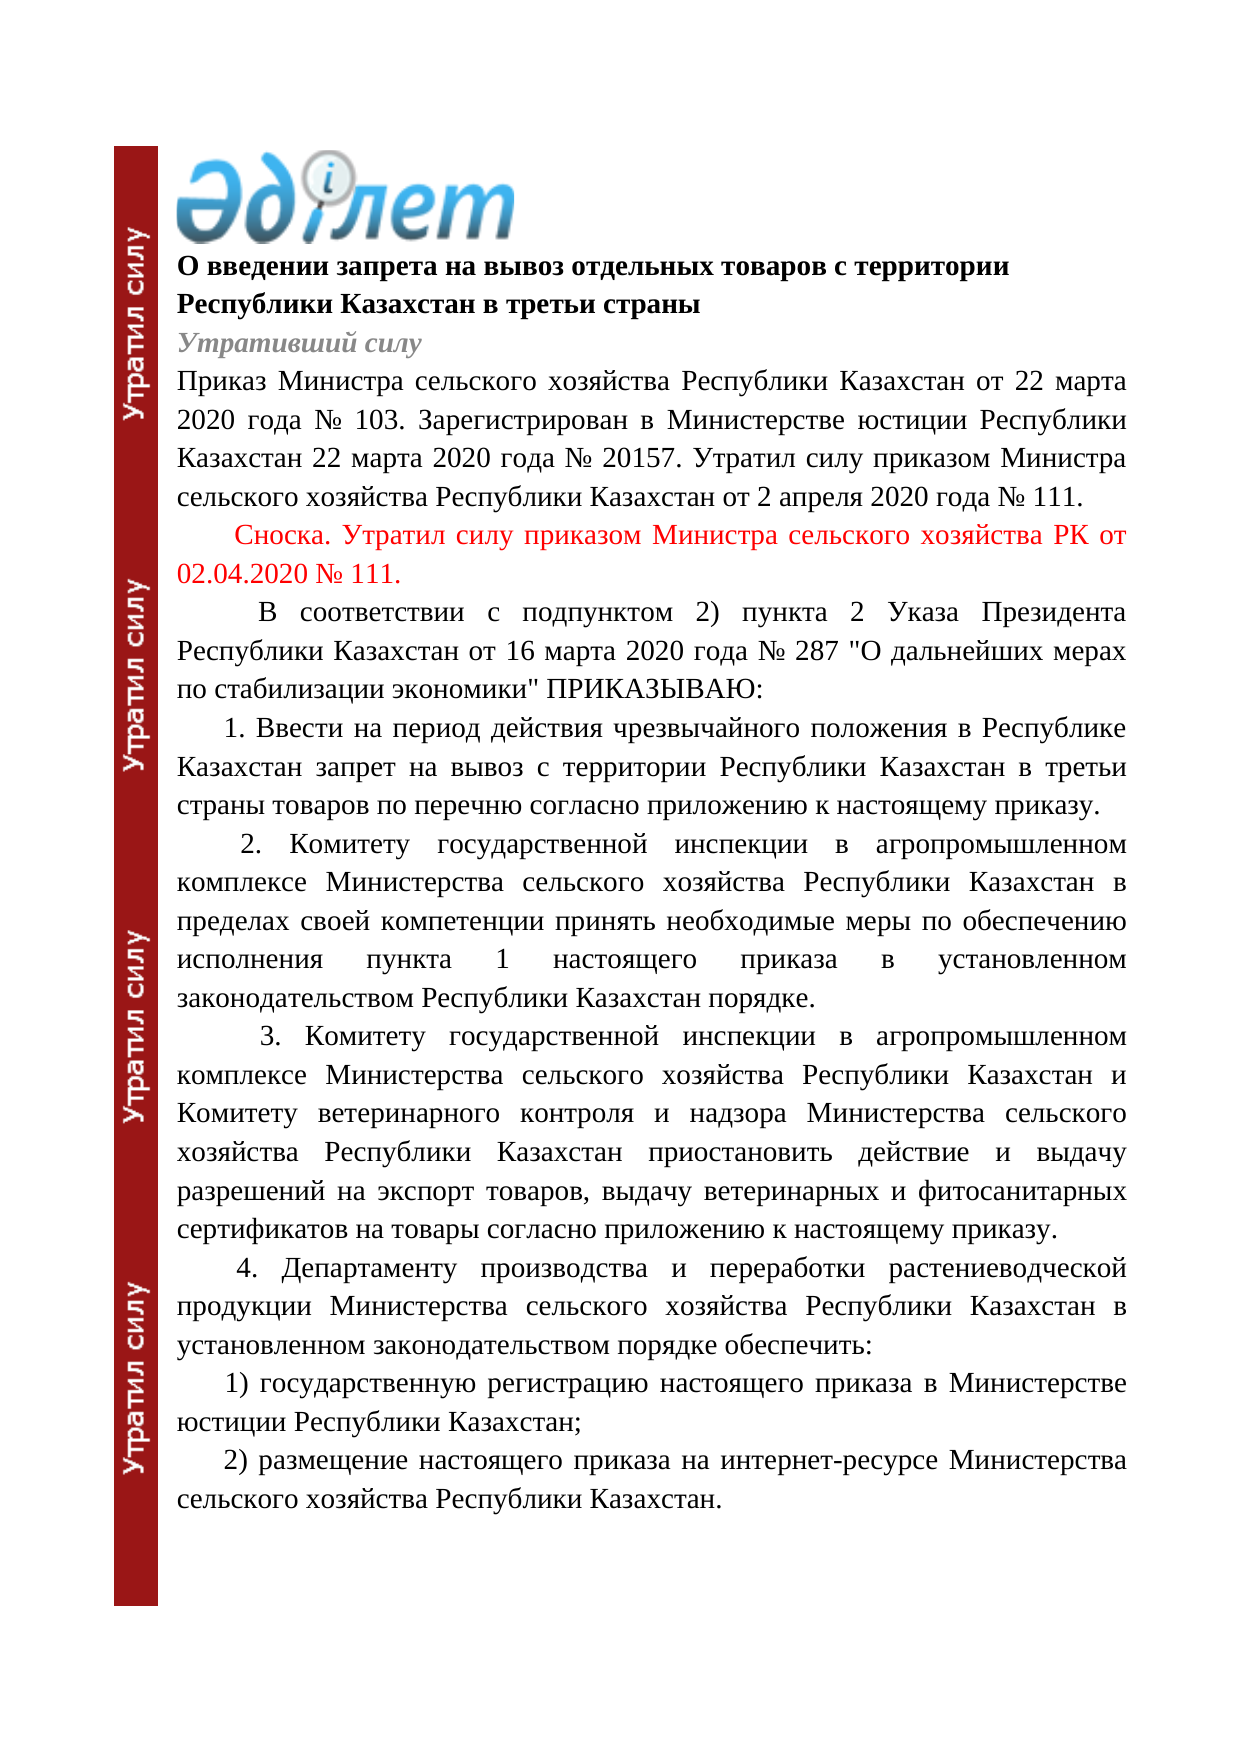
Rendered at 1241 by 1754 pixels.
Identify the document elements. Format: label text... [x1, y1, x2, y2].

text 1) государственную регистрацию настоящего приказа в Министерстве юстиции Республики Казахстан; [112, 1365, 1128, 1437]
text Приказ Министра сельского хозяйства Республики Казахстан от 22 марта 2020 года № 103. Зарегистрирован в Министерстве юстиции Республики Казахстан 22 марта 2020 года № 20157. Утратил силу приказом Министра сельского хозяйства Республики Казахстан от 2 апреля 2020 года № 111. [112, 363, 1128, 512]
picture [114, 358, 158, 363]
picture [176, 150, 515, 244]
text 3. Комитету государственной инспекции в агропромышленном комплексе Министерства сельского хозяйства Республики Казахстан и Комитету ветеринарного контроля и надзора Министерства сельского хозяйства Республики Казахстан приостановить действие и выдачу разрешений на экспорт товаров, выдачу ветеринарных и фитосанитарных сертификатов на товары согласно приложению к настоящему приказу. [112, 1018, 1128, 1245]
picture [114, 1013, 158, 1018]
picture [114, 1360, 158, 1365]
text Сноска. Утратил силу приказом Министра сельского хозяйства РК от 02.04.2020 № 111. [112, 517, 1128, 589]
text 1. Ввести на период действия чрезвычайного положения в Республике Казахстан запрет на вывоз с территории Республики Казахстан в третьи страны товаров по перечню согласно приложению к настоящему приказу. [112, 710, 1128, 821]
picture [114, 1245, 158, 1250]
picture [114, 589, 158, 594]
picture [114, 821, 158, 826]
picture [114, 320, 158, 325]
picture [114, 512, 158, 517]
picture [114, 146, 158, 248]
picture [114, 1437, 158, 1442]
picture [114, 705, 158, 710]
picture [114, 1514, 158, 1606]
text О введении запрета на вывоз отдельных товаров с территории Республики Казахстан в третьи страны [112, 248, 1128, 320]
text 2. Комитету государственной инспекции в агропромышленном комплексе Министерства сельского хозяйства Республики Казахстан в пределах своей компетенции принять необходимые меры по обеспечению исполнения пункта 1 настоящего приказа в установленном законодательством Республики Казахстан порядке. [112, 826, 1128, 1013]
text Утративший силу [112, 325, 1128, 358]
text 2) размещение настоящего приказа на интернет-ресурсе Министерства сельского хозяйства Республики Казахстан. [112, 1442, 1128, 1514]
text 4. Департаменту производства и переработки растениеводческой продукции Министерства сельского хозяйства Республики Казахстан в установленном законодательством порядке обеспечить: [112, 1250, 1128, 1360]
text В соответствии с подпунктом 2) пункта 2 Указа Президента Республики Казахстан от 16 марта 2020 года № 287 "О дальнейших мерах по стабилизации экономики" ПРИКАЗЫВАЮ: [112, 594, 1128, 705]
